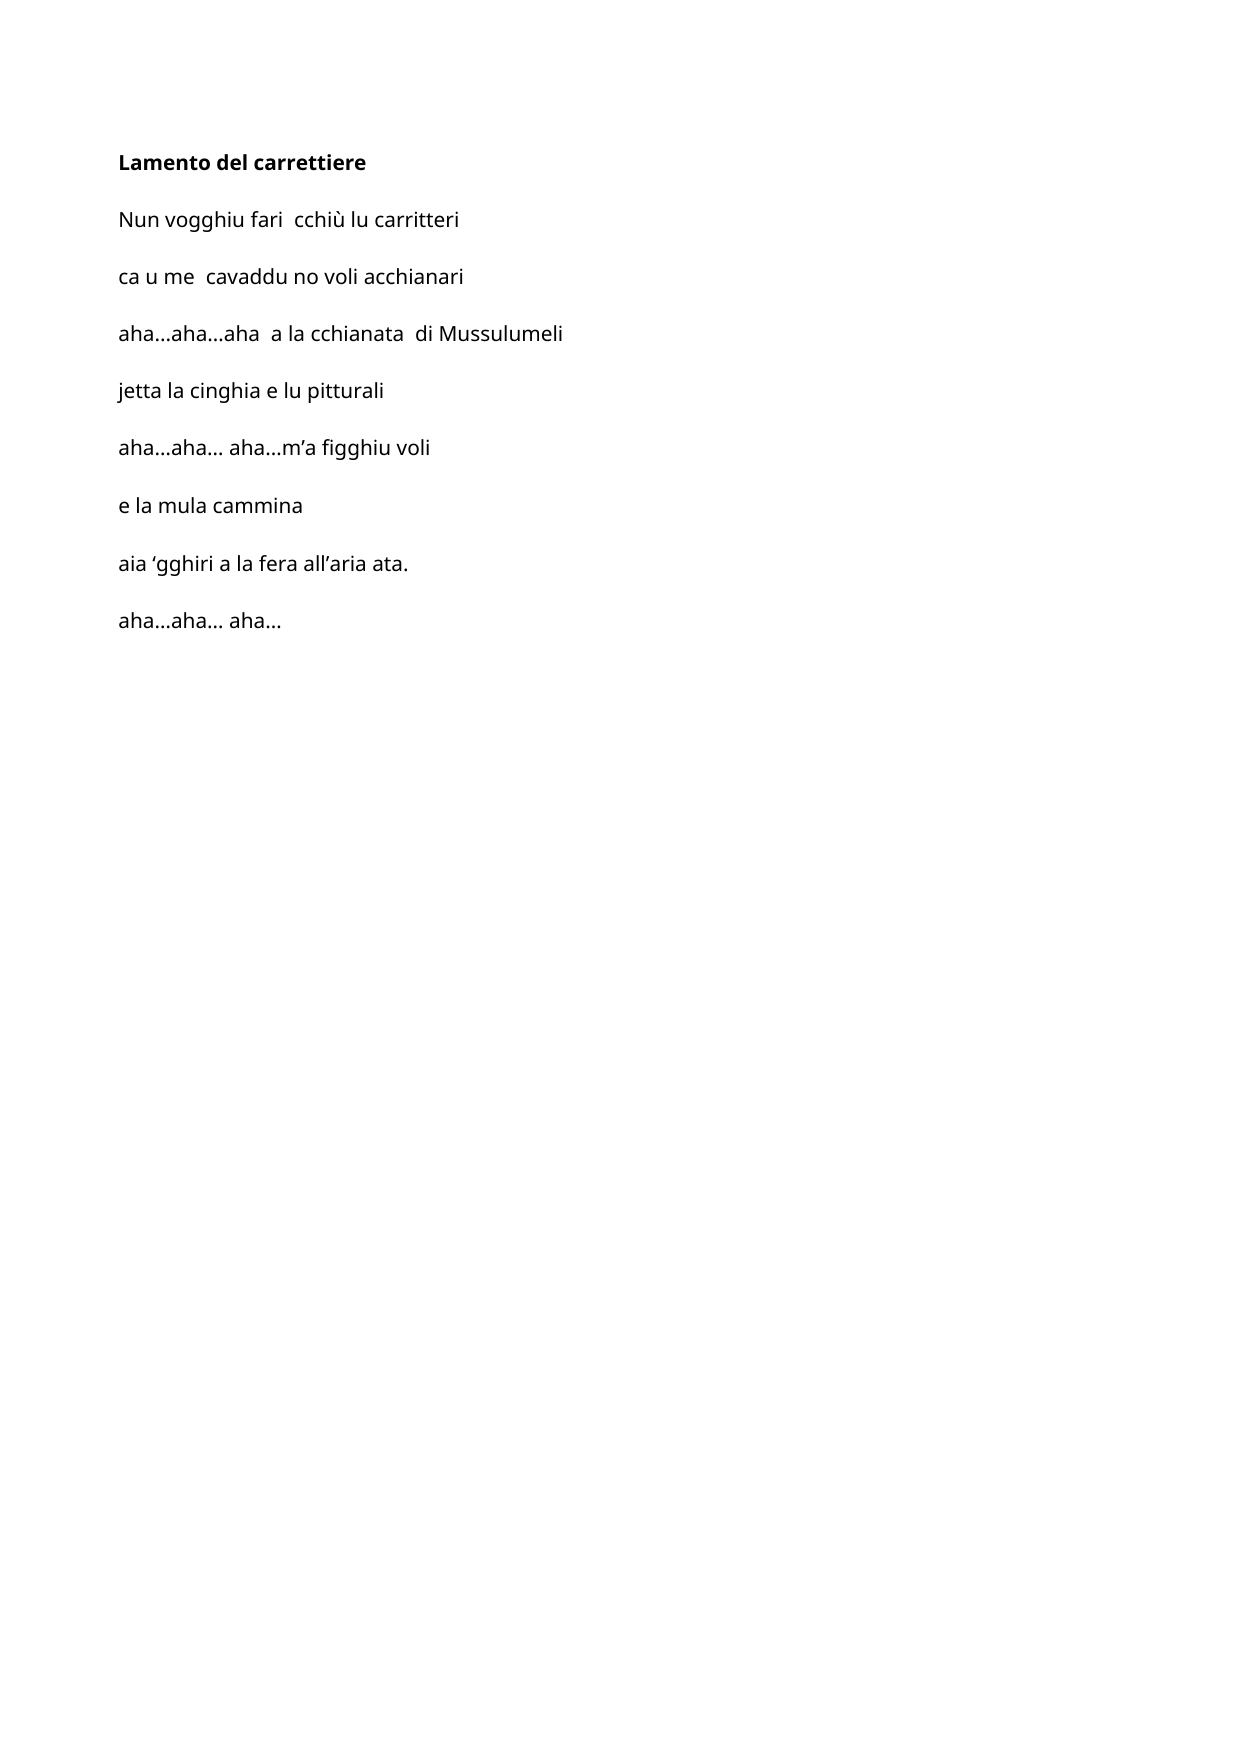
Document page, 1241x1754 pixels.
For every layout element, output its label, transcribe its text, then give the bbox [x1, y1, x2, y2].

text aha…aha… aha…m’a figghiu voli [118, 433, 1122, 462]
text e la mula cammina [118, 491, 1122, 519]
text aia ‘gghiri a la fera all’aria ata. [118, 549, 1122, 577]
text Nun vogghiu fari cchiù lu carritteri ca u me cavaddu no voli acchianari aha...aha…aha a la cchianata di Mussulumeli jetta la cinghia e lu pitturali [118, 205, 1122, 404]
text Lamento del carrettiere [118, 148, 1122, 176]
text aha…aha… aha… [118, 606, 1122, 635]
